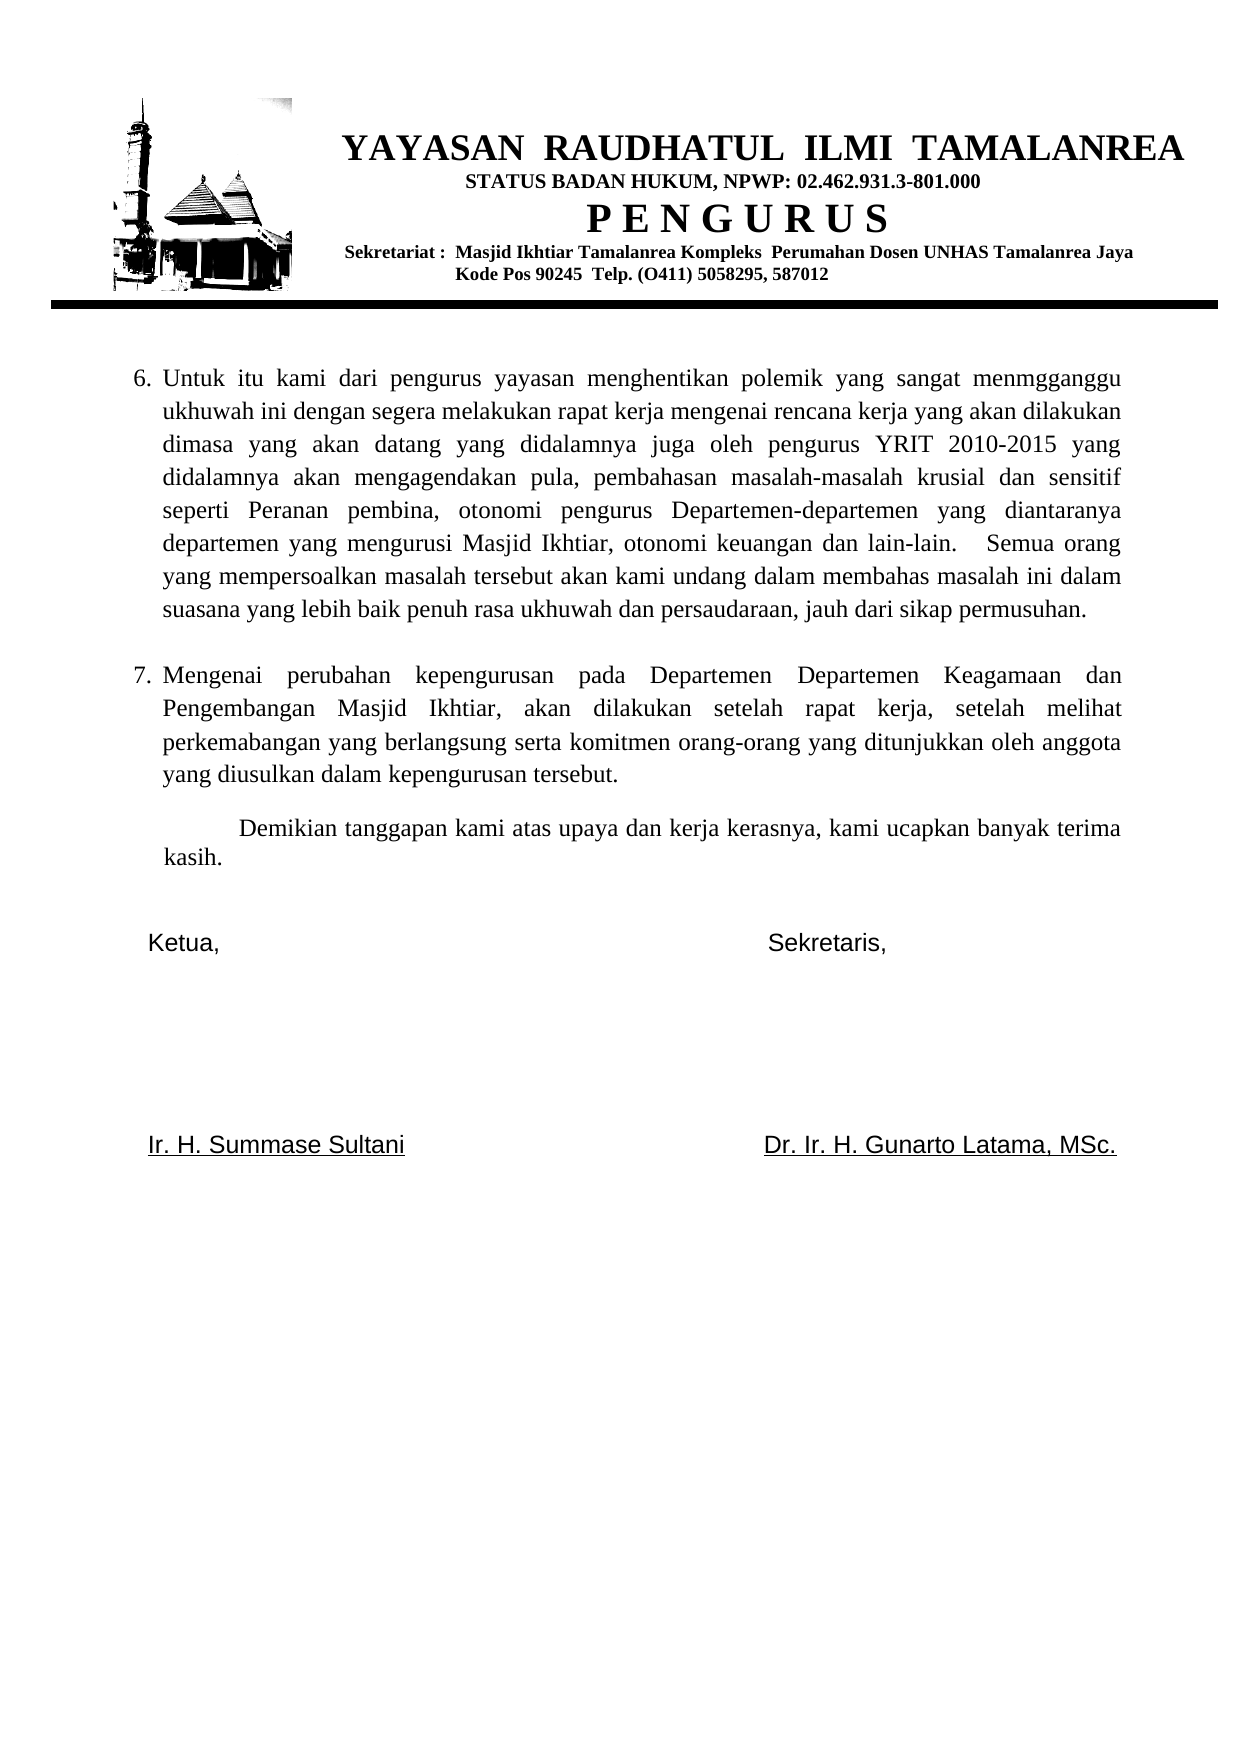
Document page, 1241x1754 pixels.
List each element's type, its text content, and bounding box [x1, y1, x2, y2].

text Ir. H. Summase Sultani Dr. Ir. H. Gunarto Latama, MSc. [148, 1130, 1122, 1158]
text Ketua, Sekretaris, [148, 928, 1122, 986]
list Mengenai perubahan kepengurusan pada Departemen Departemen Keagamaan dan Pengembangan Masjid Ikhtiar, akan dilakukan setelah rapat kerja, setelah melihat perkemabangan yang berlangsung serta komitmen orang-orang yang ditunjukkan oleh anggota yang diusulkan dalam kepengurusan tersebut. [133, 661, 1122, 788]
text Demikian tanggapan kami atas upaya dan kerja kerasnya, kami ucapkan banyak terima kasih. [164, 813, 1122, 871]
list Untuk itu kami dari pengurus yayasan menghentikan polemik yang sangat menmgganggu ukhuwah ini dengan segera melakukan rapat kerja mengenai rencana kerja yang akan dilakukan dimasa yang akan datang yang didalamnya juga oleh pengurus YRIT 2010-2015 yang didalamnya akan mengagendakan pula, pembahasan masalah-masalah krusial dan sensitif seperti Peranan pembina, otonomi pengurus Departemen-departemen yang diantaranya departemen yang mengurusi Masjid Ikhtiar, otonomi keuangan dan lain-lain. Semua orang yang mempersoalkan masalah tersebut akan kami undang dalam membahas masalah ini dalam suasana yang lebih baik penuh rasa ukhuwah dan persaudaraan, jauh dari sikap permusuhan. [133, 363, 1122, 623]
